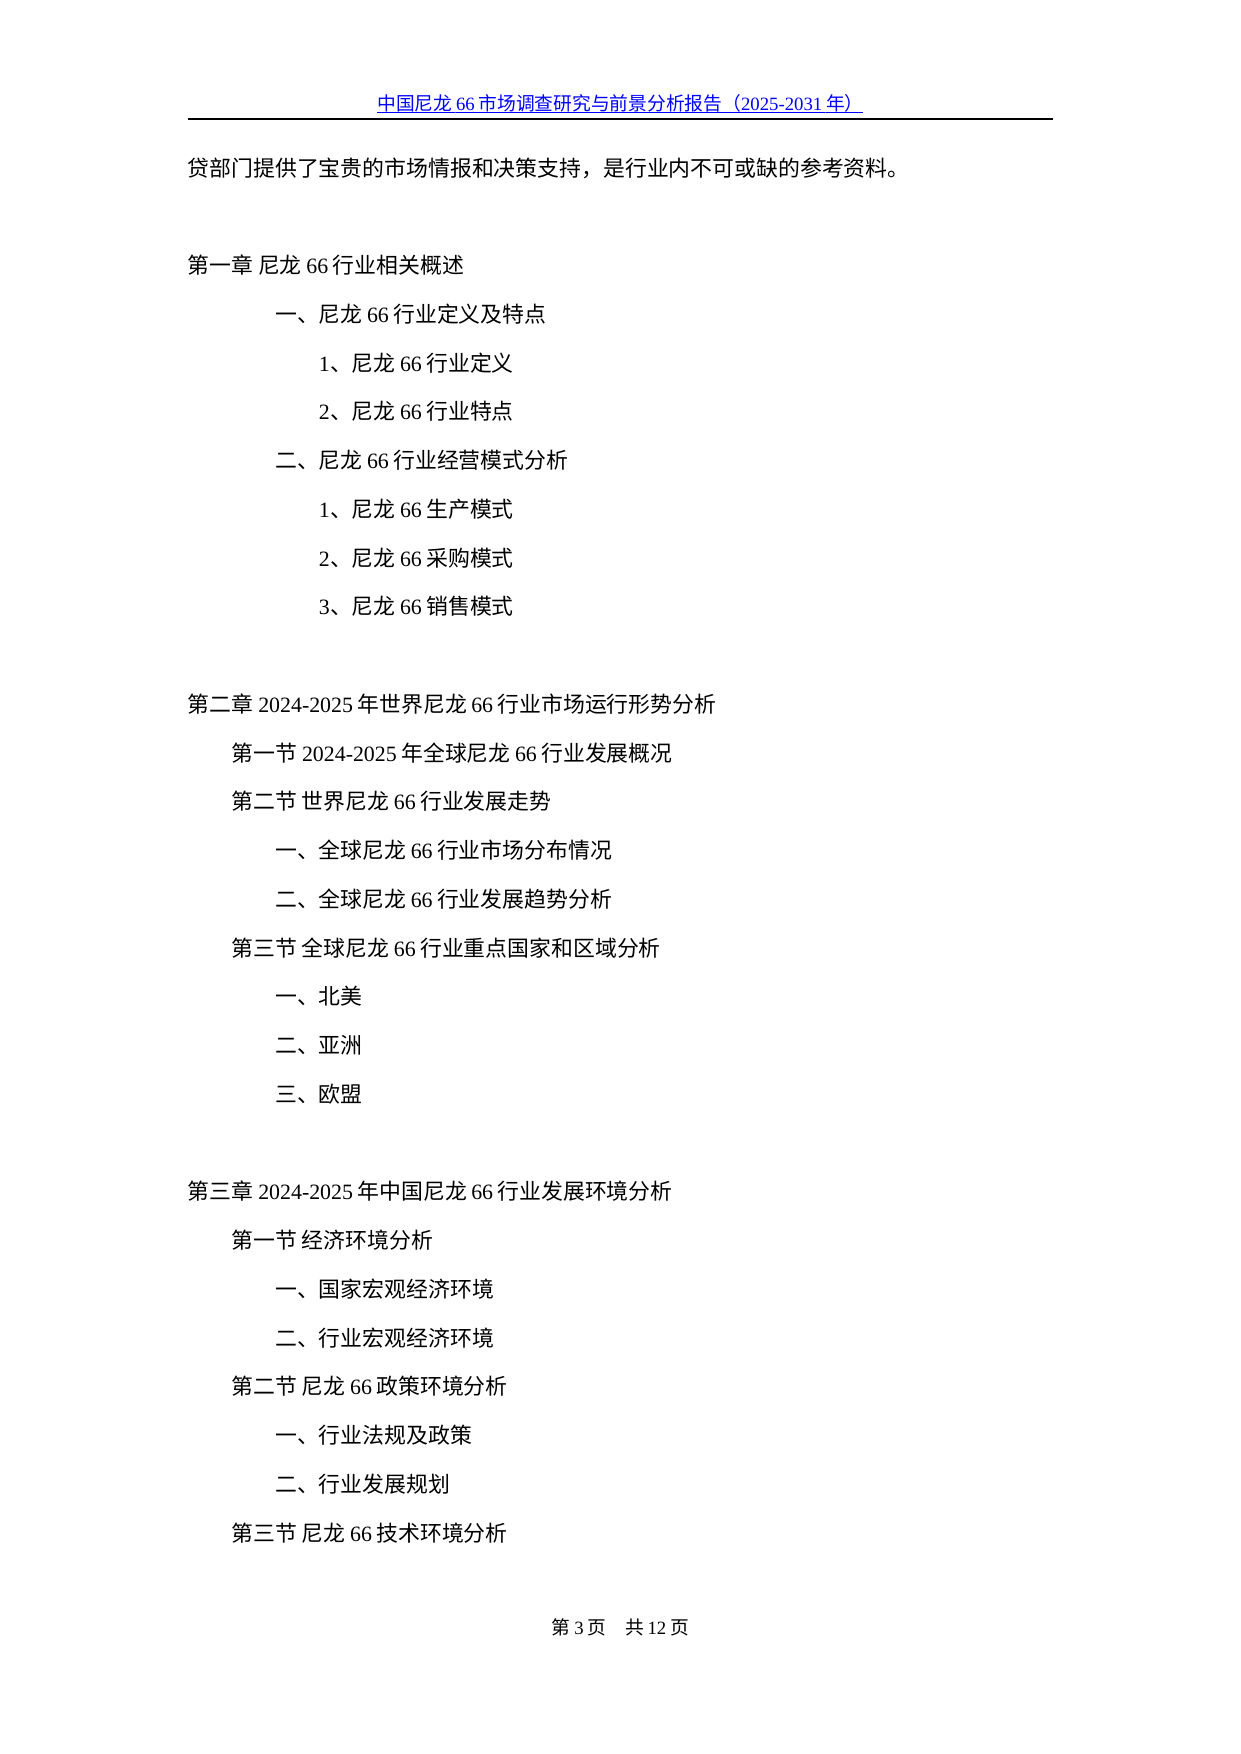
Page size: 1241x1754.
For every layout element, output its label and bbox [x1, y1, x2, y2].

text [187, 150, 1053, 1548]
